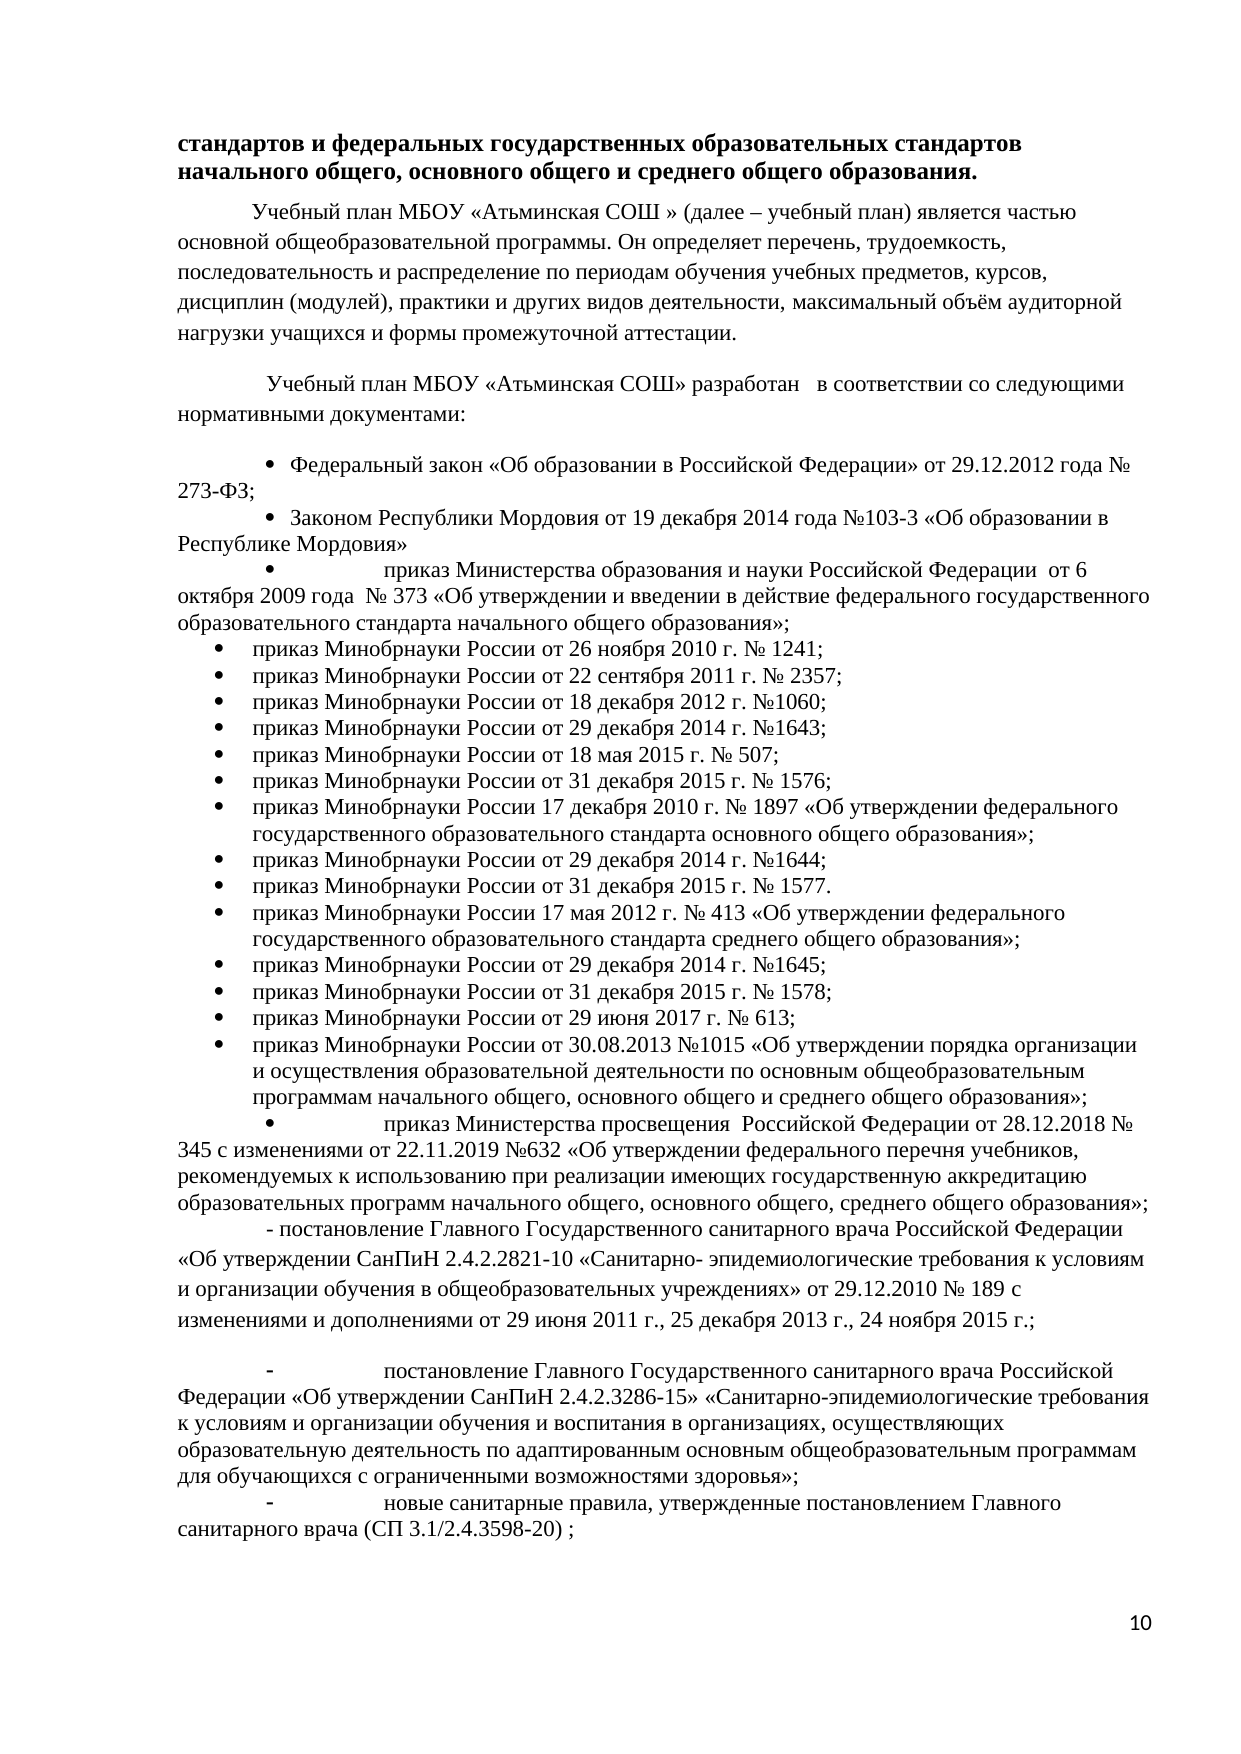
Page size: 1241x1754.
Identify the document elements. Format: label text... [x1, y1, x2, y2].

list приказ Минобрнауки России от 31 декабря 2015 г. № 1576; [215, 767, 1152, 793]
text - постановление Главного Государственного санитарного врача Российской Федерации «Об утверждении СанПиН 2.4.2.2821-10 «Санитарно- эпидемиологические требования к условиям и организации обучения в общеобразовательных учреждениях» от 29.12.2010 № 189 с изменениями и дополнениями от 29 июня 2011 г., 25 декабря 2013 г., 24 ноября 2015 г.; [177, 1215, 1152, 1332]
list приказ Министерства образования и науки Российской Федерации от 6 октября 2009 года № 373 «Об утверждении и введении в действие федерального государственного образовательного стандарта начального общего образования»; [177, 556, 1152, 635]
list приказ Минобрнауки России от 29 декабря 2014 г. №1644; [215, 846, 1152, 872]
list Федеральный закон «Об образовании в Российской Федерации» от 29.12.2012 года № 273-ФЗ; [177, 451, 1152, 503]
list постановление Главного Государственного санитарного врача Российской Федерации «Об утверждении СанПиН 2.4.2.3286-15» «Санитарно-эпидемиологические требования к условиям и организации обучения и воспитания в организациях, осуществляющих образовательную деятельность по адаптированным основным общеобразовательным программам для обучающихся с ограниченными возможностями здоровья»; [177, 1357, 1152, 1488]
list приказ Минобрнауки России 17 мая 2012 г. № 413 «Об утверждении федерального государственного образовательного стандарта среднего общего образования»; [215, 899, 1152, 952]
list приказ Минобрнауки России от 18 декабря 2012 г. №1060; [215, 688, 1152, 714]
list новые санитарные правила, утвержденные постановлением Главного санитарного врача (СП 3.1/2.4.3598-20) ; [177, 1488, 1152, 1541]
list приказ Минобрнауки России от 31 декабря 2015 г. № 1577. [215, 872, 1152, 899]
list приказ Министерства просвещения Российской Федерации от 28.12.2018 № 345 с изменениями от 22.11.2019 №632 «Об утверждении федерального перечня учебников, рекомендуемых к использованию при реализации имеющих государственную аккредитацию образовательных программ начального общего, основного общего, среднего общего образования»; [177, 1110, 1152, 1215]
list приказ Минобрнауки России от 22 сентября 2011 г. № 2357; [215, 662, 1152, 688]
list приказ Минобрнауки России от 31 декабря 2015 г. № 1578; [215, 978, 1152, 1004]
text Учебный план МБОУ «Атьминская СОШ » (далее – учебный план) является частью основной общеобразовательной программы. Он определяет перечень, трудоемкость, последовательность и распределение по периодам обучения учебных предметов, курсов, дисциплин (модулей), практики и других видов деятельности, максимальный объём аудиторной нагрузки учащихся и формы промежуточной аттестации. [177, 198, 1152, 345]
list приказ Минобрнауки России 17 декабря 2010 г. № 1897 «Об утверждении федерального государственного образовательного стандарта основного общего образования»; [215, 793, 1152, 846]
list приказ Минобрнауки России от 30.08.2013 №1015 «Об утверждении порядка организации и осуществления образовательной деятельности по основным общеобразовательным программам начального общего, основного общего и среднего общего образования»; [215, 1031, 1152, 1110]
list приказ Минобрнауки России от 29 декабря 2014 г. №1643; [215, 714, 1152, 741]
list приказ Минобрнауки России от 18 мая 2015 г. № 507; [215, 741, 1152, 767]
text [177, 128, 1152, 185]
text Учебный план МБОУ «Атьминская СОШ» разработан в соответствии со следующими нормативными документами: [177, 369, 1152, 426]
list приказ Минобрнауки России от 29 декабря 2014 г. №1645; [215, 952, 1152, 978]
list Законом Республики Мордовия от 19 декабря 2014 года №103-3 «Об образовании в Республике Мордовия» [177, 503, 1152, 556]
list приказ Минобрнауки России от 26 ноября 2010 г. № 1241; [215, 635, 1152, 662]
list приказ Минобрнауки России от 29 июня 2017 г. № 613; [215, 1004, 1152, 1031]
